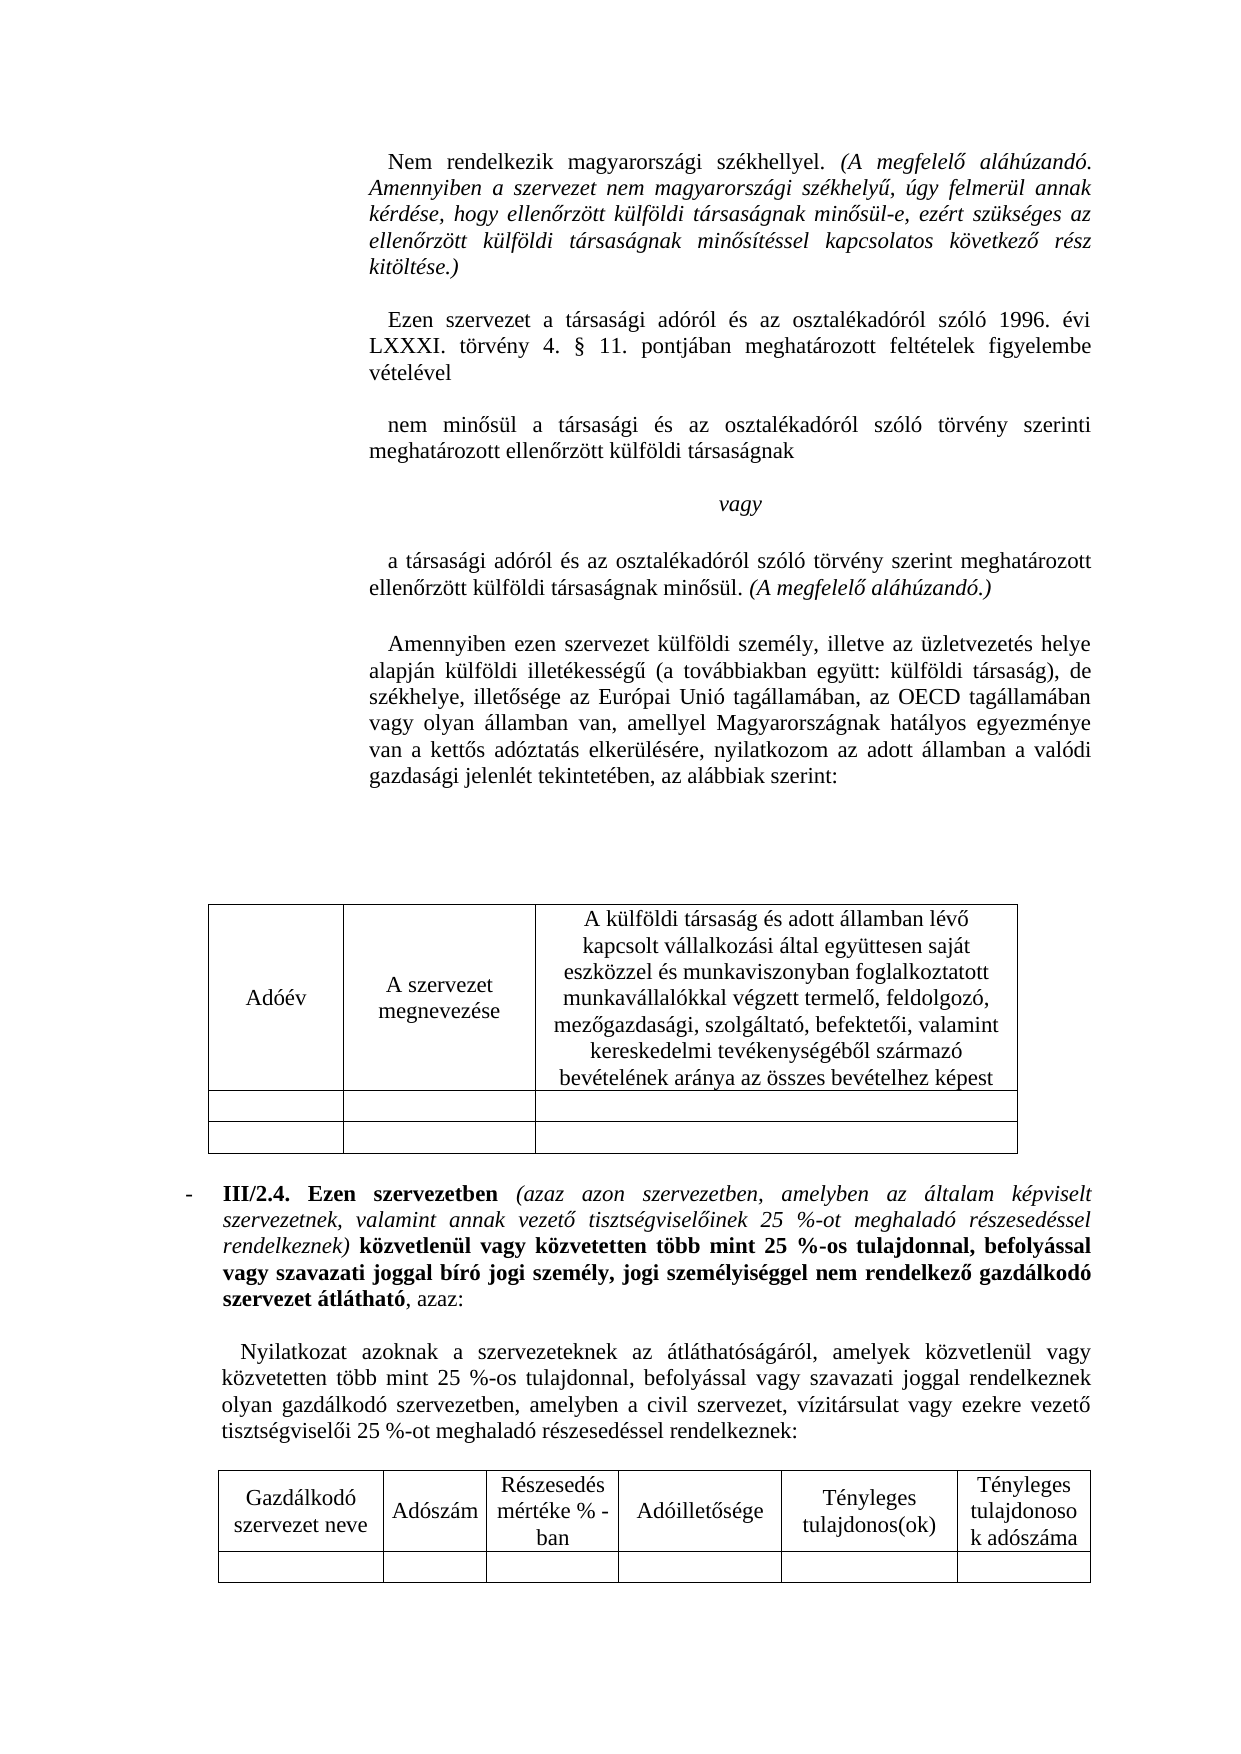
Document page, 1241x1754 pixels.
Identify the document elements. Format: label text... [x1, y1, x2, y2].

text Amennyiben ezen szervezet külföldi személy, illetve az üzletvezetés helye alapján külföldi illetékességű (a továbbiakban együtt: külföldi társaság), de székhelye, illetősége az Európai Unió tagállamában, az OECD tagállamában vagy olyan államban van, amellyel Magyarországnak hatályos egyezménye van a kettős adóztatás elkerülésére, nyilatkozom az adott államban a valódi gazdasági jelenlét tekintetében, az alábbiak szerint: [369, 630, 1092, 788]
table_cell [536, 1122, 1017, 1152]
list III/2.4. Ezen szervezetben (azaz azon szervezetben, amelyben az általam képviselt szervezetnek, valamint annak vezető tisztségviselőinek 25 %-ot meghaladó részesedéssel rendelkeznek) közvetlenül vagy közvetetten több mint 25 %-os tulajdonnal, befolyással vagy szavazati joggal bíró jogi személy, jogi személyiséggel nem rendelkező gazdálkodó szervezet átlátható, azaz: [185, 1180, 1092, 1312]
table_cell [344, 1091, 535, 1121]
text Ezen szervezet a társasági adóról és az osztalékadóról szóló 1996. évi LXXXI. törvény 4. § 11. pontjában meghatározott feltételek figyelembe vételével [369, 306, 1092, 385]
text vagy [369, 490, 1092, 517]
table_cell [209, 1122, 343, 1152]
table_cell [209, 1091, 343, 1121]
text nem minősül a társasági és az osztalékadóról szóló törvény szerinti meghatározott ellenőrzött külföldi társaságnak [369, 411, 1092, 464]
table_cell [536, 1091, 1017, 1121]
table_cell [219, 1552, 383, 1582]
table_cell [958, 1552, 1090, 1582]
table_header Tényleges tulajdonos(ok) [782, 1471, 957, 1551]
table_header Részesedés mértéke % - ban [487, 1471, 618, 1551]
table_header A szervezet megnevezése [344, 905, 535, 1090]
table_cell [384, 1552, 486, 1582]
table_cell [487, 1552, 618, 1582]
text Nem rendelkezik magyarországi székhellyel. (A megfelelő aláhúzandó. Amennyiben a szervezet nem magyarországi székhelyű, úgy felmerül annak kérdése, hogy ellenőrzött külföldi társaságnak minősül-e, ezért szükséges az ellenőrzött külföldi társaságnak minősítéssel kapcsolatos következő rész kitöltése.) [369, 148, 1092, 279]
table_cell [782, 1552, 957, 1582]
table_cell [619, 1552, 781, 1582]
table_header Adóilletősége [619, 1471, 781, 1551]
table_header Adószám [384, 1471, 486, 1551]
table_header Adóév [209, 905, 343, 1090]
table_cell [344, 1122, 535, 1152]
table_header Gazdálkodó szervezet neve [219, 1471, 383, 1551]
table_header Tényleges tulajdonosok adószáma [958, 1471, 1090, 1551]
text Nyilatkozat azoknak a szervezeteknek az átláthatóságáról, amelyek közvetlenül vagy közvetetten több mint 25 %-os tulajdonnal, befolyással vagy szavazati joggal rendelkeznek olyan gazdálkodó szervezetben, amelyben a civil szervezet, vízitársulat vagy ezekre vezető tisztségviselői 25 %-ot meghaladó részesedéssel rendelkeznek: [221, 1338, 1092, 1443]
table_header A külföldi társaság és adott államban lévő kapcsolt vállalkozási által együttesen saját eszközzel és munkaviszonyban foglalkoztatott munkavállalókkal végzett termelő, feldolgozó, mezőgazdasági, szolgáltató, befektetői, valamint kereskedelmi tevékenységéből származó bevételének aránya az összes bevételhez képest [536, 905, 1017, 1090]
text a társasági adóról és az osztalékadóról szóló törvény szerint meghatározott ellenőrzött külföldi társaságnak minősül. (A megfelelő aláhúzandó.) [369, 547, 1092, 600]
